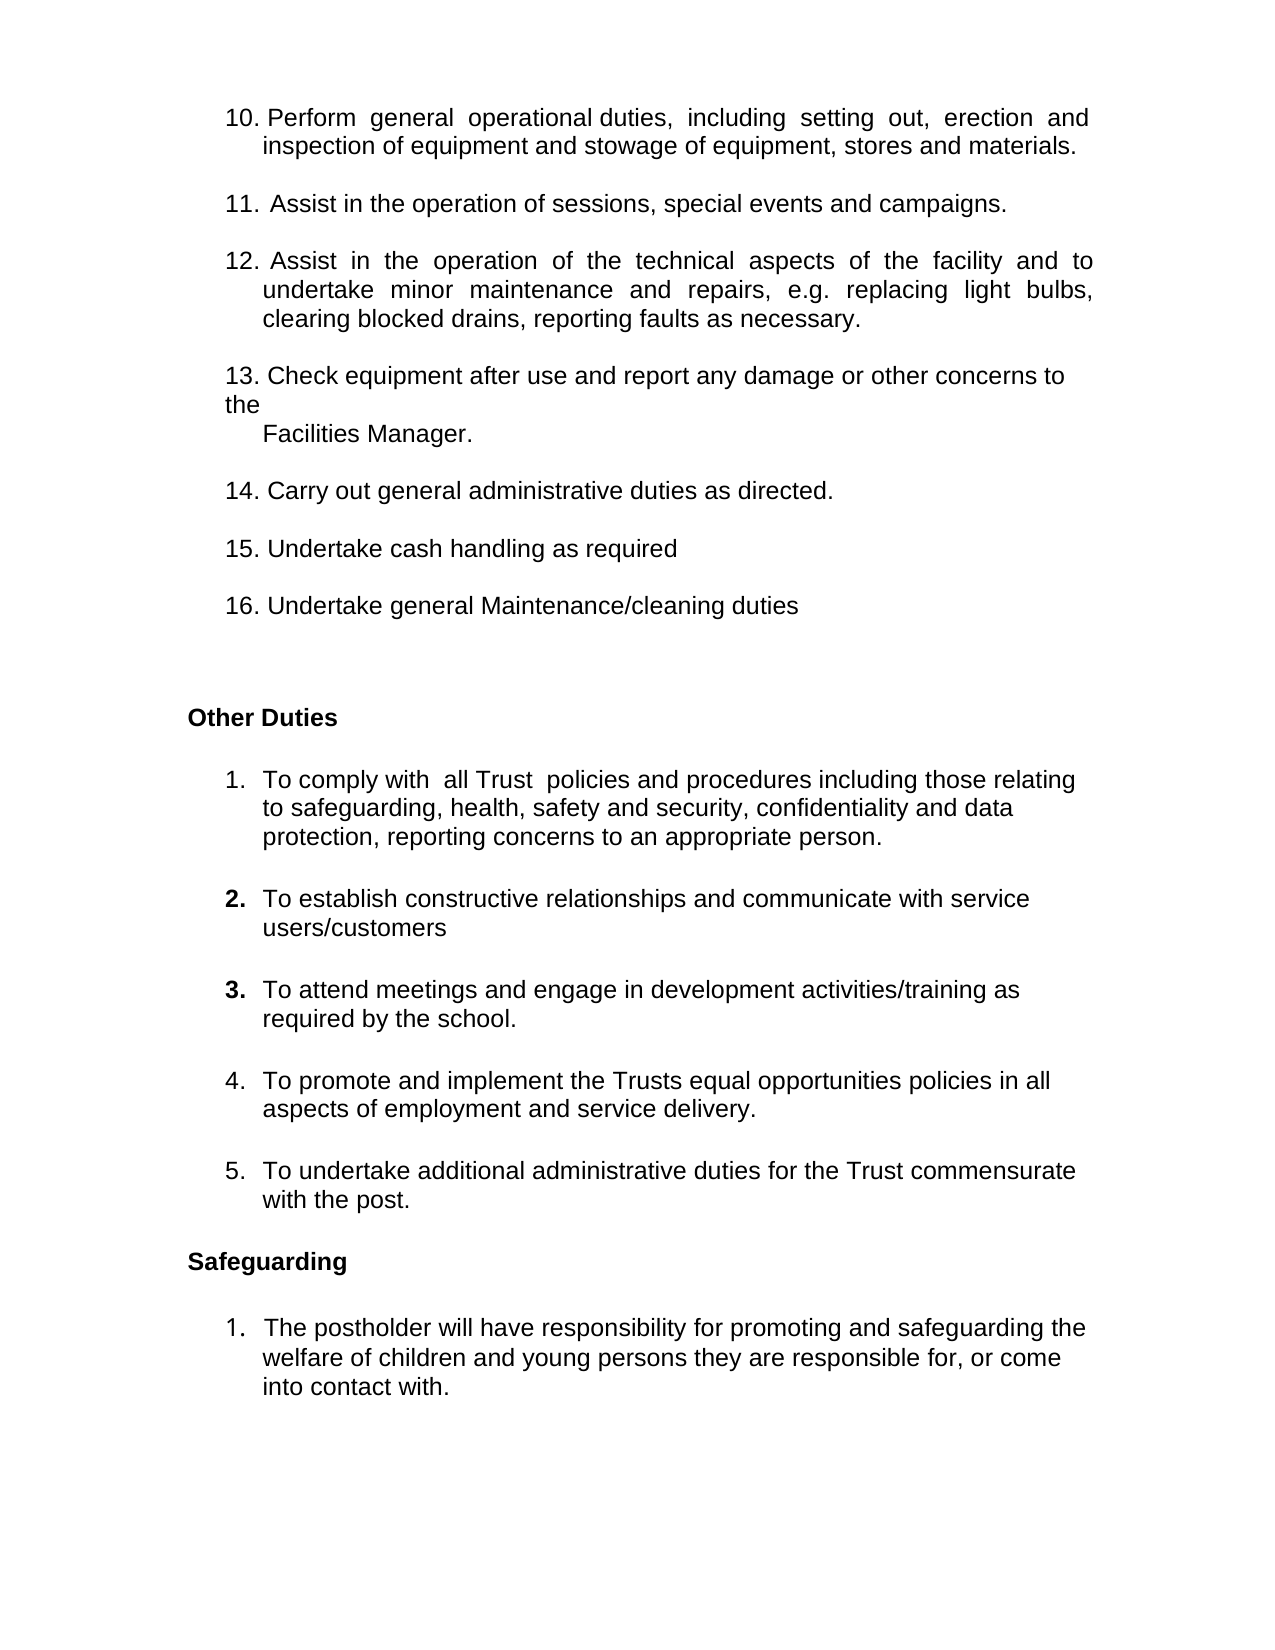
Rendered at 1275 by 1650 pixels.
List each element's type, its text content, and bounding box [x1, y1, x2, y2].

text 16. Undertake general Maintenance/cleaning duties [225, 591, 1102, 620]
text 4. To promote and implement the Trusts equal opportunities policies in all aspects of employment and service delivery. [225, 1066, 1053, 1123]
text 10. Perform general operational duties, including setting out, erection and inspection of equipment and stowage of equipment, stores and materials. [225, 102, 1093, 160]
text Facilities Manager. [262, 419, 1102, 447]
text 5. To undertake additional administrative duties for the Trust commensurate with the post. [225, 1156, 1079, 1214]
text 1. To comply with all Trust policies and procedures including those relating to safeguarding, health, safety and security, confidentiality and data protection, reporting concerns to an appropriate person. [225, 764, 1079, 851]
text 11. Assist in the operation of sessions, special events and campaigns. [225, 189, 1102, 217]
text 1. The postholder will have responsibility for promoting and safeguarding the welfare of children and young persons they are responsible for, or come into contact with. [225, 1309, 1086, 1401]
text 14. Carry out general administrative duties as directed. [225, 476, 1102, 505]
text 2. To establish constructive relationships and communicate with service users/customers [225, 884, 1033, 942]
text Safeguarding [187, 1247, 1102, 1276]
text Other Duties [187, 703, 1102, 731]
text 13. Check equipment after use and report any damage or other concerns to the [225, 361, 1102, 419]
text 3. To attend meetings and engage in development activities/training as required by the school. [225, 975, 1023, 1032]
text 15. Undertake cash handling as required [225, 534, 1102, 563]
text 12. Assist in the operation of the technical aspects of the facility and to undertake minor maintenance and repairs, e.g. replacing light bulbs, clearing blocked drains, reporting faults as necessary. [225, 246, 1093, 332]
